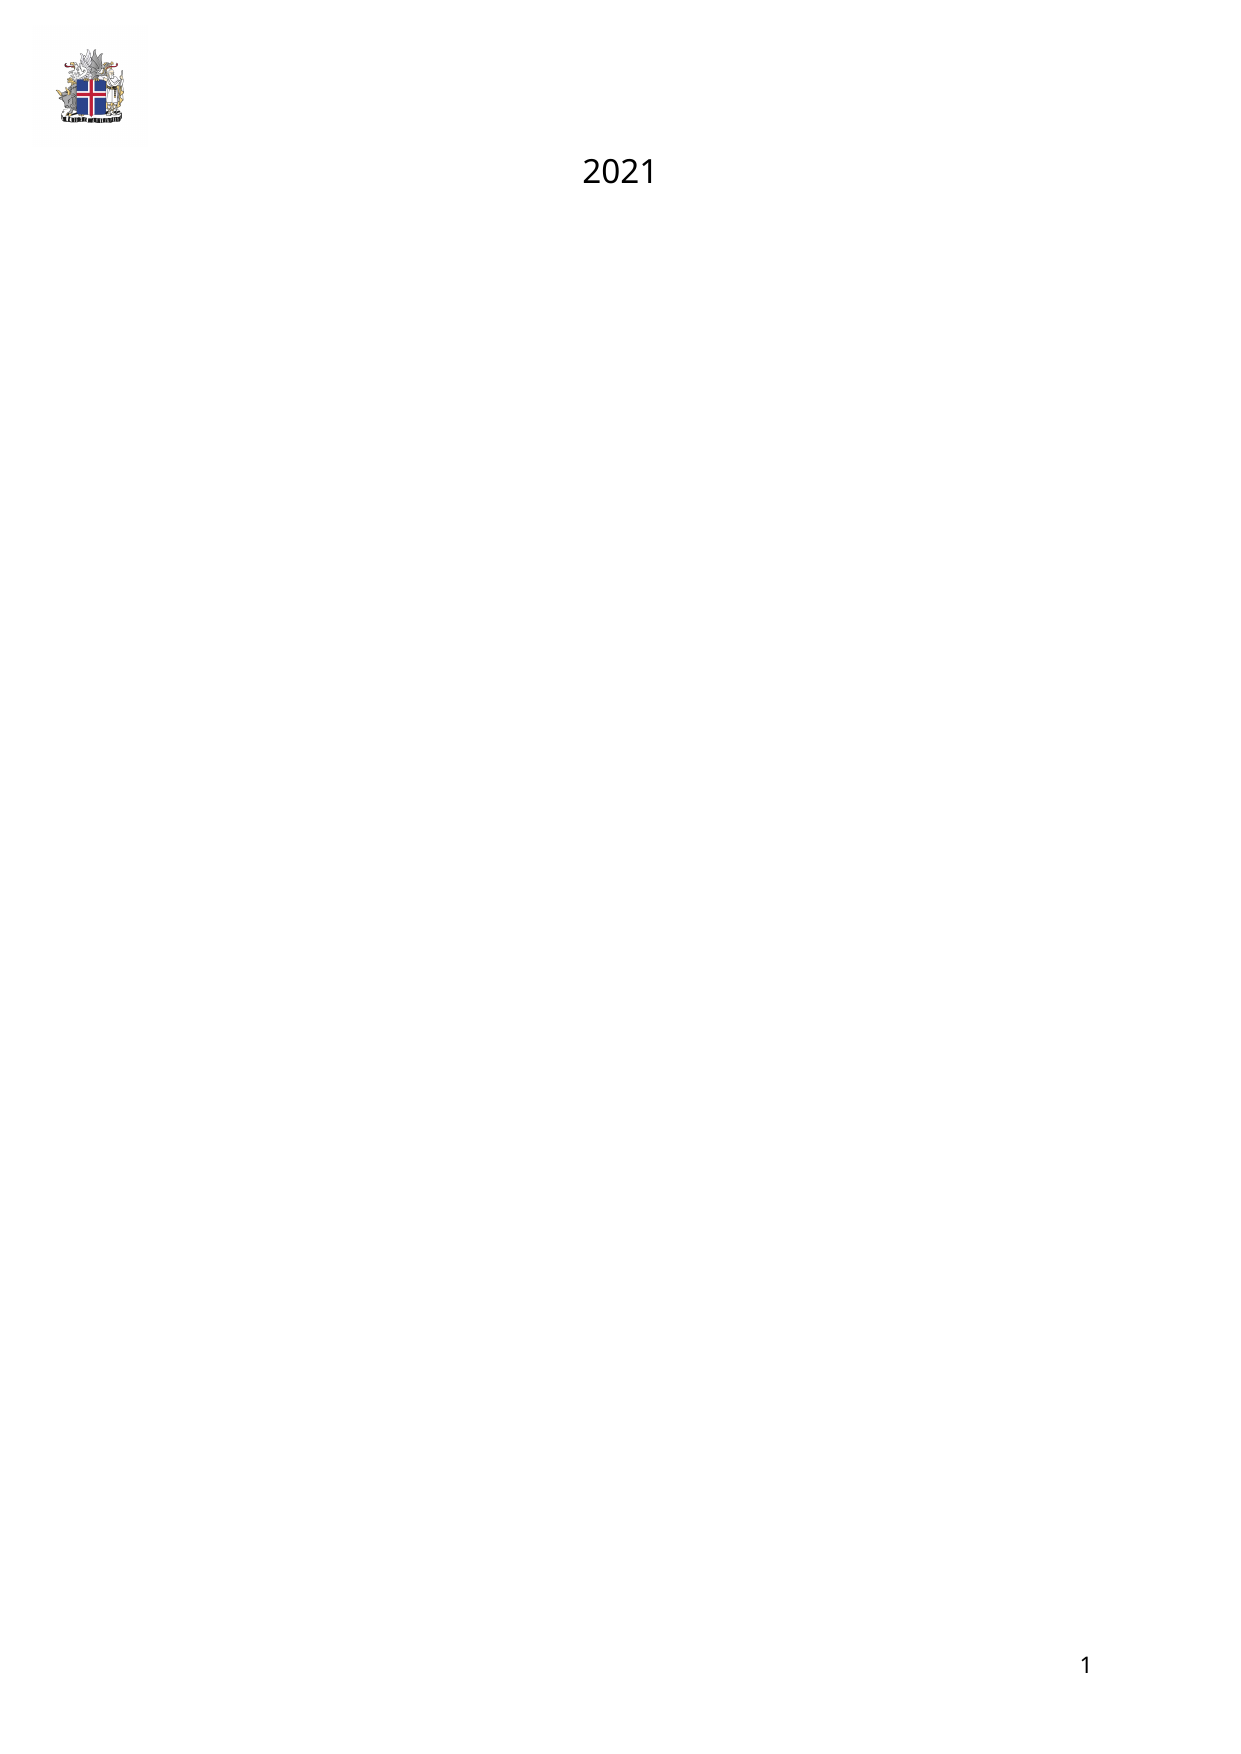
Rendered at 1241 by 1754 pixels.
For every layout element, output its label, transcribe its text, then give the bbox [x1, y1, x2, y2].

picture [32, 25, 148, 147]
text 2021 [148, 148, 1092, 193]
